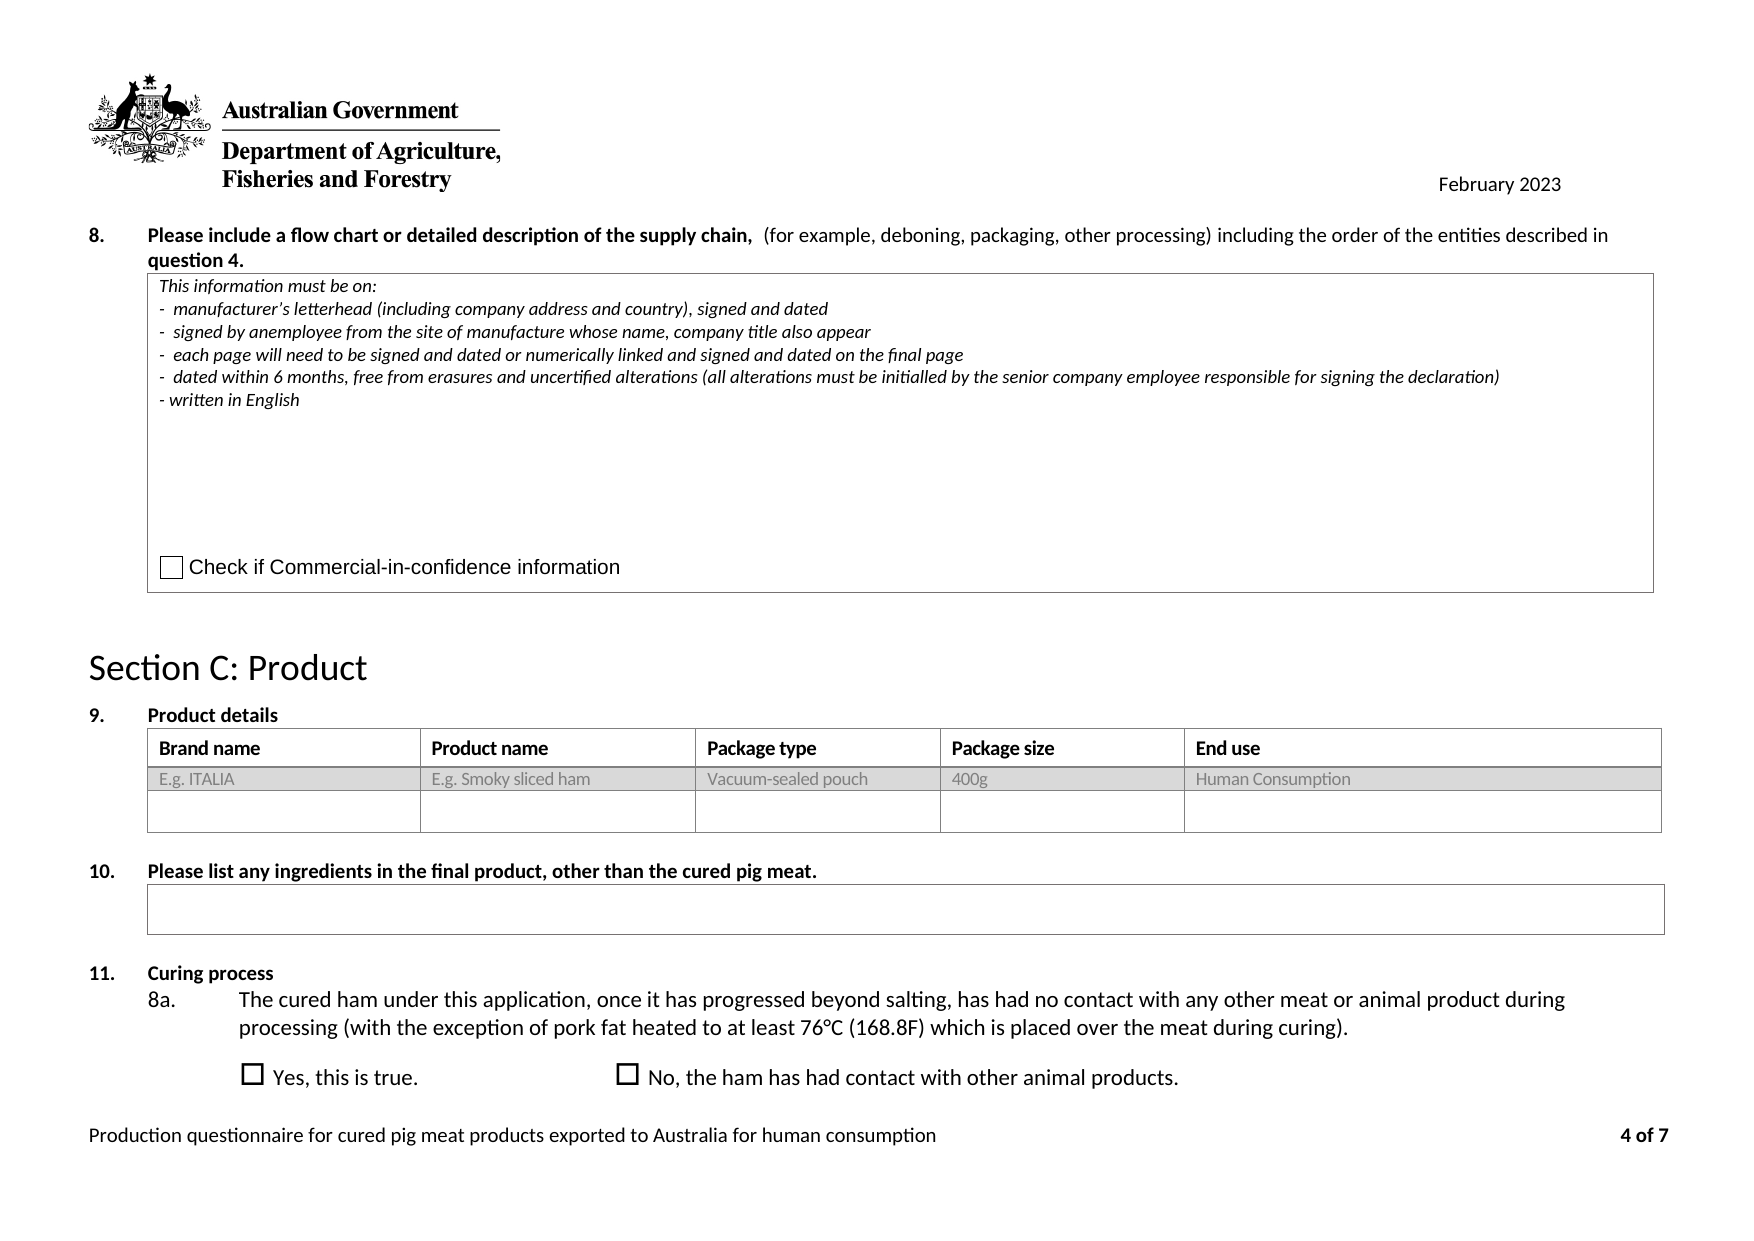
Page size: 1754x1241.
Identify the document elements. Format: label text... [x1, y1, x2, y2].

table_cell [941, 791, 1184, 832]
table_header Package size [941, 729, 1184, 766]
list Product details [89, 702, 1665, 727]
table_cell Human Consumption [1185, 768, 1661, 790]
table_cell [421, 791, 695, 832]
table_cell [1185, 791, 1661, 832]
subtitle Section C: Product [89, 644, 1665, 689]
list Curing process [89, 960, 1665, 985]
table_cell Vacuum-sealed pouch [696, 768, 940, 790]
table_cell [148, 791, 420, 832]
table_header Product name [421, 729, 695, 766]
table_cell E.g. Smoky sliced ham [421, 768, 695, 790]
table_header Brand name [148, 729, 420, 766]
list Please include a flow chart or detailed description of the supply chain, (for example, deboning, packaging, other processing) including the order of the entities described in question 4. [89, 222, 1665, 273]
table_header Package type [696, 729, 940, 766]
table_header This information must be on: - manufacturer’s letterhead (including company address and country), signed and dated - signed by anemployee from the site of manufacture whose name, company title also appear - each page will need to be signed and dated or numerically linked and signed and dated on the final page - dated within 6 months, free from erasures and uncertified alterations (all alterations must be initialled by the senior company employee responsible for signing the declaration) - written in English Check if Commercial-in-confidence information [148, 274, 1653, 592]
table_cell E.g. ITALIA [148, 768, 420, 790]
text □ Yes, this is true. □ No, the ham has had contact with other animal products. [89, 1041, 1665, 1097]
picture [88, 73, 501, 192]
table_header [148, 885, 1664, 934]
table_cell 400g [941, 768, 1184, 790]
table_header End use [1185, 729, 1661, 766]
text 8a. The cured ham under this application, once it has progressed beyond salting, has had no contact with any other meat or animal product during processing (with the exception of pork fat heated to at least 76°C (168.8F) which is placed over the meat during curing). [148, 985, 1665, 1041]
list Please list any ingredients in the final product, other than the cured pig meat. [89, 858, 1665, 883]
table_cell [696, 791, 940, 832]
